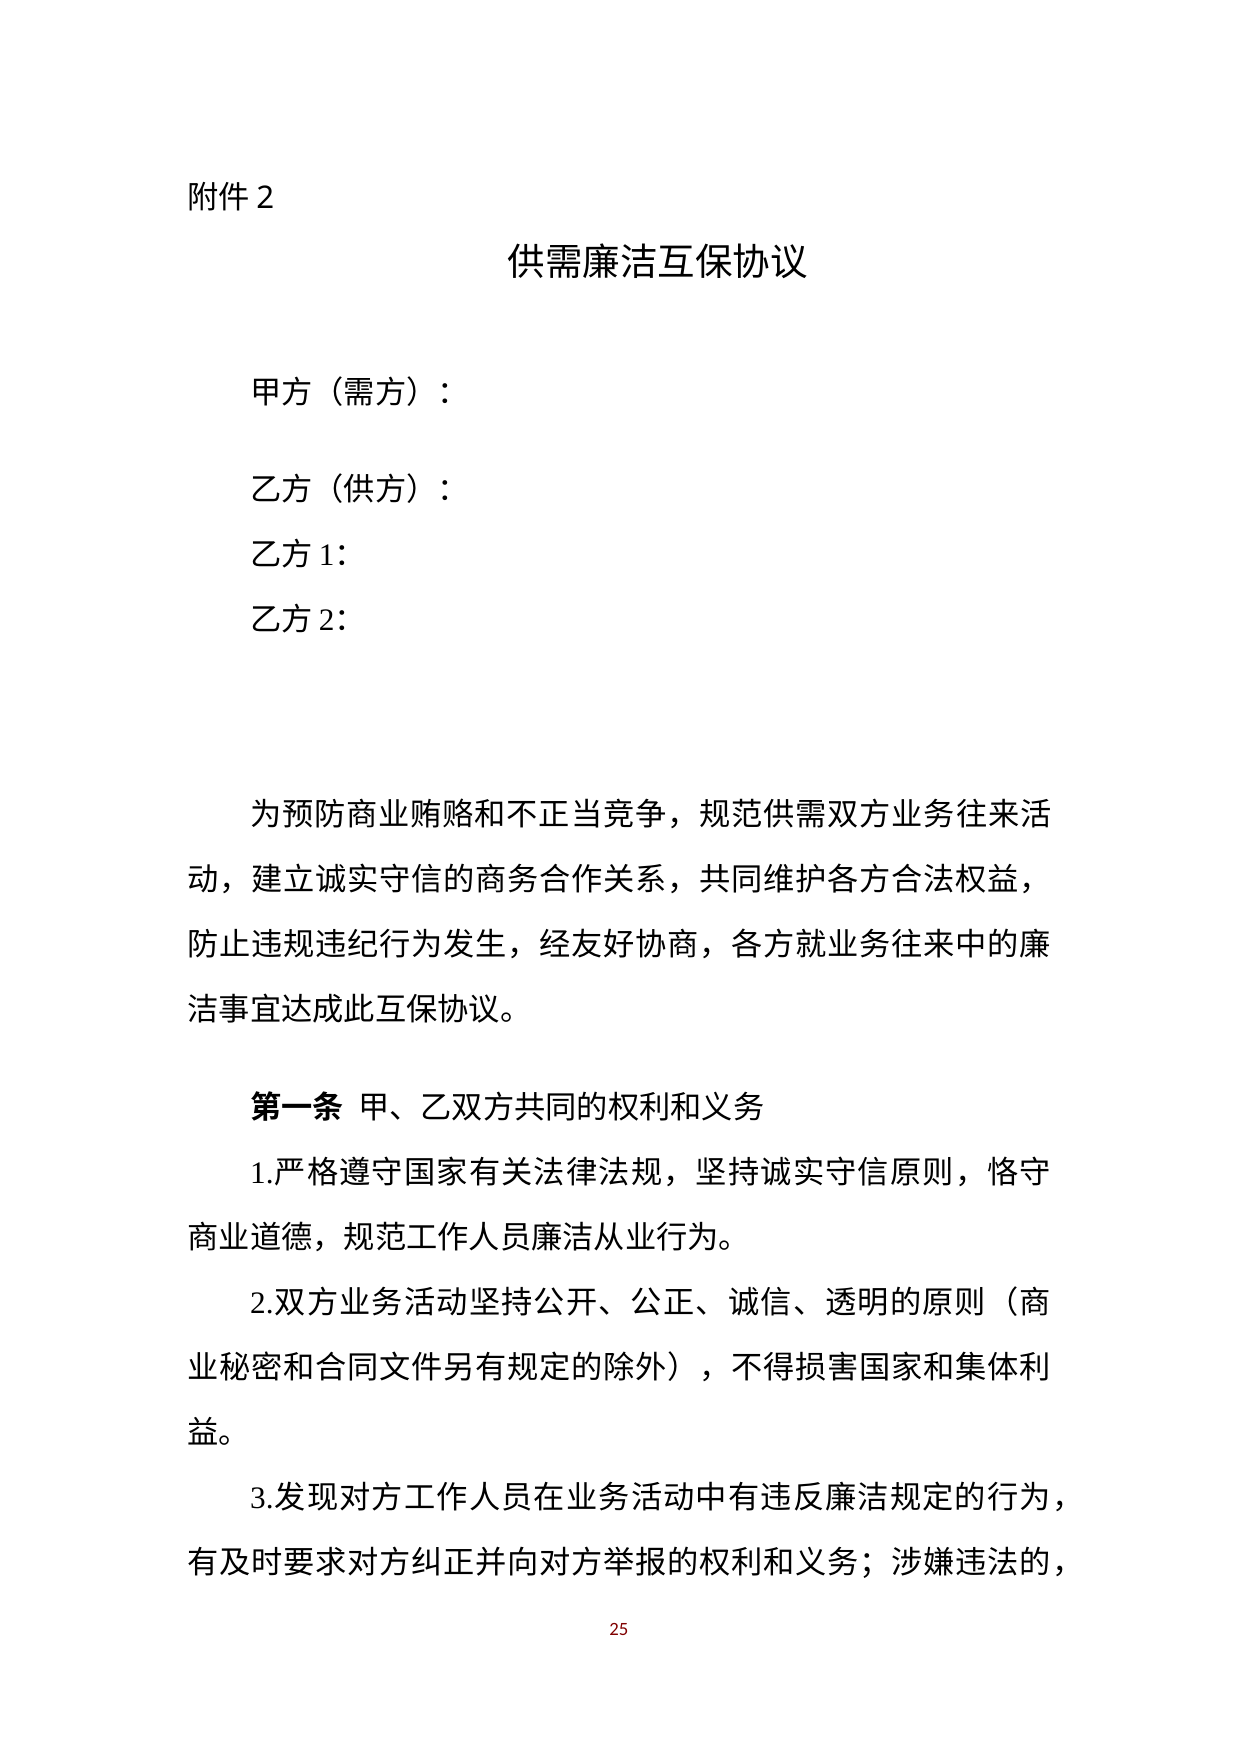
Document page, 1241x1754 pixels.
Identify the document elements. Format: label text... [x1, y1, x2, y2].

text 乙方2： [187, 584, 1053, 649]
text 供需廉洁互保协议 [187, 227, 1053, 292]
text 甲方（需方）： [187, 357, 1053, 422]
text 附件2 [187, 162, 1053, 227]
text 2.双方业务活动坚持公开、公正、诚信、透明的原则（商业秘密和合同文件另有规定的除外），不得损害国家和集体利益。 [187, 1267, 1053, 1462]
text 1.严格遵守国家有关法律法规，坚持诚实守信原则，恪守商业道德，规范工作人员廉洁从业行为。 [187, 1137, 1053, 1267]
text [187, 1462, 1053, 1592]
text 第一条 甲、乙双方共同的权利和义务 [187, 1072, 1053, 1137]
text 乙方（供方）： [187, 454, 1053, 519]
text 乙方1： [187, 519, 1053, 584]
text 为预防商业贿赂和不正当竞争，规范供需双方业务往来活动，建立诚实守信的商务合作关系，共同维护各方合法权益，防止违规违纪行为发生，经友好协商，各方就业务往来中的廉洁事宜达成此互保协议。 [187, 779, 1053, 1039]
